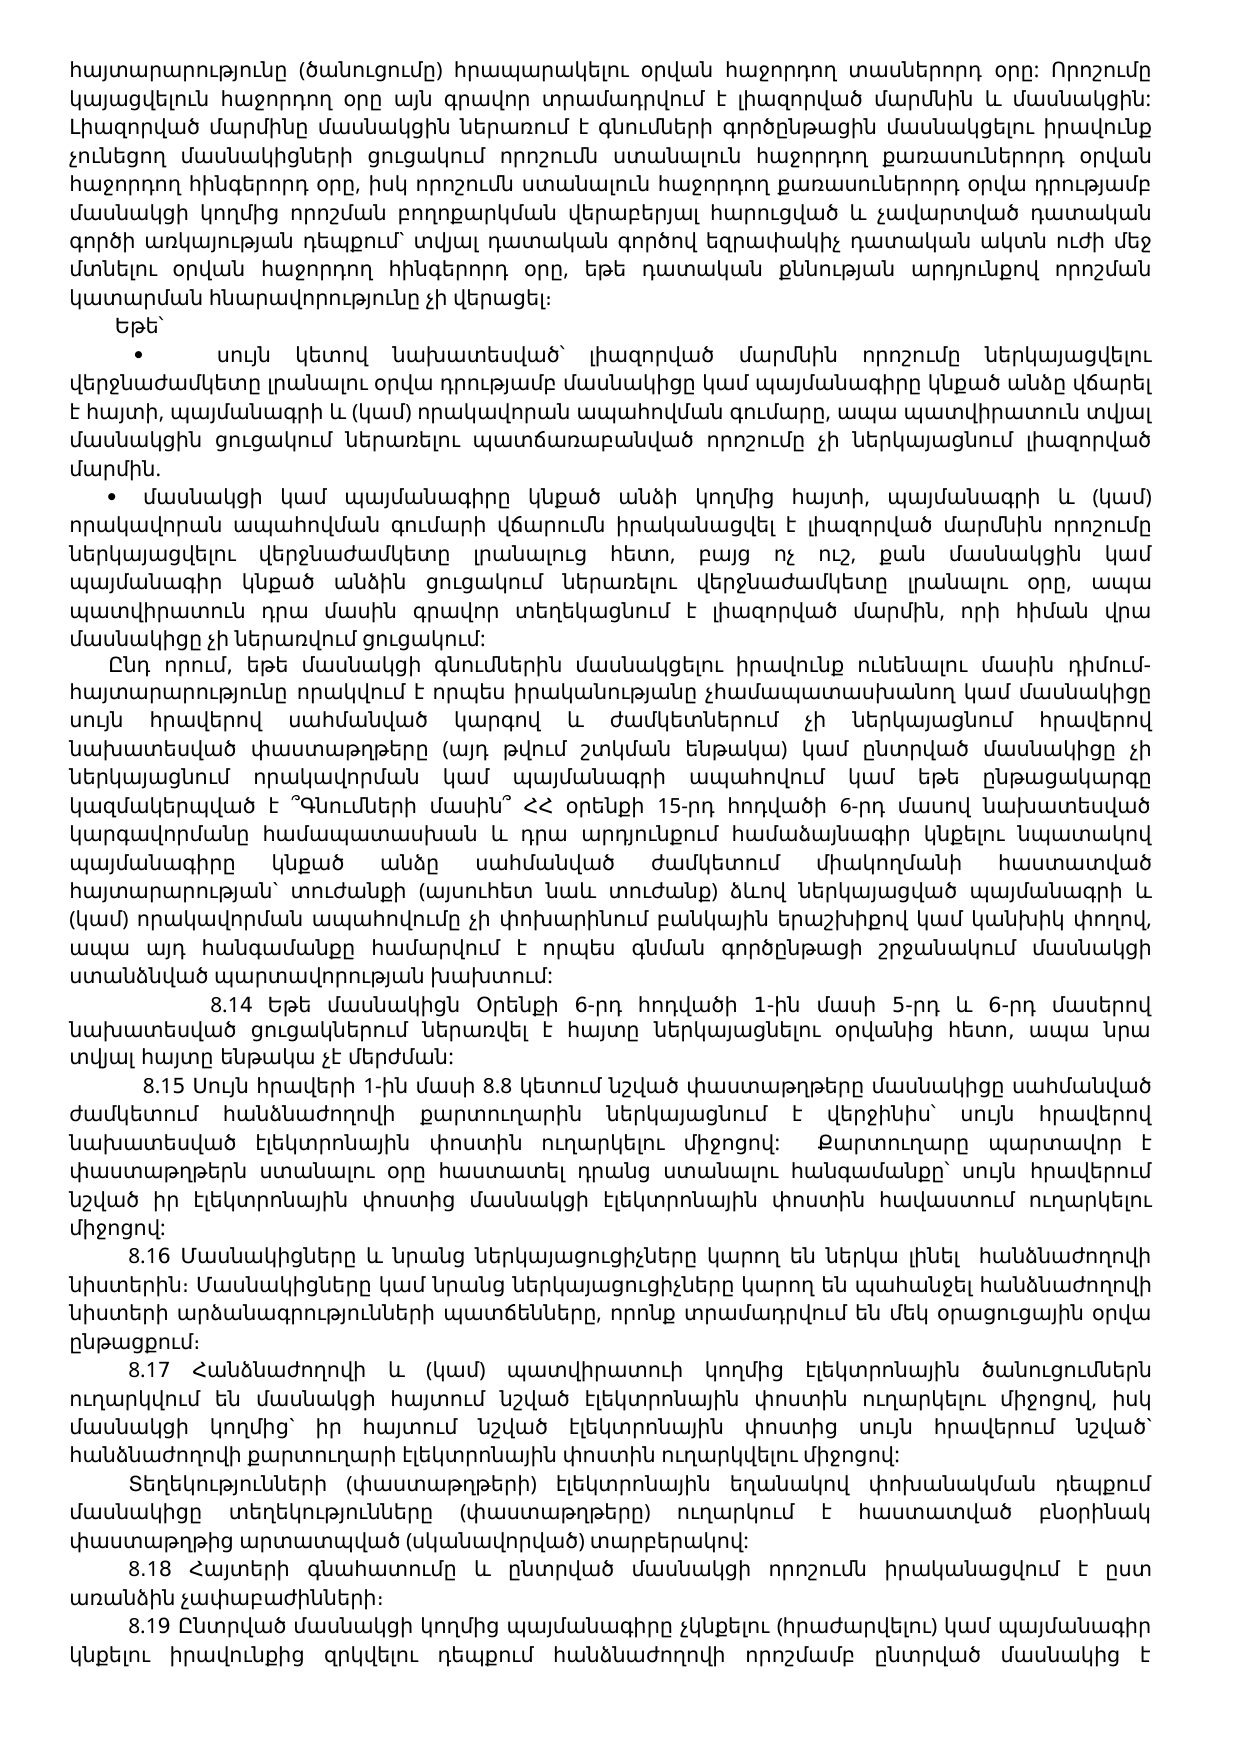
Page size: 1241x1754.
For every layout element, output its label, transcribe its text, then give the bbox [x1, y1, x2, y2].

text 8.15 Սույն հրավերի 1-ին մասի 8.8 կետում նշված փաստաթղթերը մասնակիցը սահմանված ժամկետում հանձնաժողովի քարտուղարին ներկայացնում է վերջինիս՝ սույն հրավերով նախատեսված էլեկտրոնային փոստին ուղարկելու միջոցով: Քարտուղարը պարտավոր է փաստաթղթերն ստանալու օրը հաստատել դրանց ստանալու հանգամանքը՝ սույն հրավերում նշված իր էլեկտրոնային փոստից մասնակցի էլեկտրոնային փոստին հավաստում ուղարկելու միջոցով: [69, 1071, 1152, 1242]
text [69, 1611, 1152, 1668]
text 8.18 Հայտերի գնահատումը և ընտրված մասնակցի որոշումն իրականացվում է ըստ առանձին չափաբաժինների։ [69, 1554, 1152, 1611]
text Ընդ որում, եթե մասնակցի գնումներին մասնակցելու իրավունք ունենալու մասին դիմում-հայտարարությունը որակվում է որպես իրականությանը չհամապատասխանող կամ մասնակիցը սույն հրավերով սահմանված կարգով և ժամկետներում չի ներկայացնում հրավերով նախատեսված փաստաթղթերը (այդ թվում շտկման ենթակա) կամ ընտրված մասնակիցը չի ներկայացնում որակավորման կամ պայմանագրի ապահովում կամ եթե ընթացակարգը կազմակերպված է ՞Գնումների մասին՞ ՀՀ օրենքի 15-րդ հոդվածի 6-րդ մասով նախատեսված կարգավորմանը համապատասխան և դրա արդյունքում համաձայնագիր կնքելու նպատակով պայմանագիրը կնքած անձը սահմանված ժամկետում միակողմանի հաստատված հայտարարության` տուժանքի (այսուհետ նաև տուժանք) ձևով ներկայացված պայմանագրի և (կամ) որակավորման ապահովումը չի փոխարինում բանկային երաշխիքով կամ կանխիկ փողով, ապա այդ հանգամանքը համարվում է որպես գնման գործընթացի շրջանակում մասնակցի ստանձնված պարտավորության խախտում: [69, 653, 1152, 990]
text 8.14 Եթե մասնակիցն Օրենքի 6-րդ հոդվածի 1-ին մասի 5-րդ և 6-րդ մասերով նախատեսված ցուցակներում ներառվել է հայտը ներկայացնելու օրվանից հետո, ապա նրա տվյալ հայտը ենթակա չէ մերժման: [69, 990, 1152, 1071]
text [69, 56, 1152, 311]
list մասնակցի կամ պայմանագիրը կնքած անձի կողմից հայտի, պայմանագրի և (կամ) որակավորան ապահովման գումարի վճարումն իրականացվել է լիազորված մարմնին որոշումը ներկայացվելու վերջնաժամկետը լրանալուց հետո, բայց ոչ ուշ, քան մասնակցին կամ պայմանագիր կնքած անձին ցուցակում ներառելու վերջնաժամկետը լրանալու օրը, ապա պատվիրատուն դրա մասին գրավոր տեղեկացնում է լիազորված մարմին, որի հիման վրա մասնակիցը չի ներառվում ցուցակում: [69, 482, 1152, 653]
text Տեղեկությունների (փաստաթղթերի) էլեկտրոնային եղանակով փոխանակման դեպքում մասնակիցը տեղեկությունները (փաստաթղթերը) ուղարկում է հաստատված բնօրինակ փաստաթղթից արտատպված (սկանավորված) տարբերակով: [69, 1469, 1152, 1554]
text 8.17 Հանձնաժողովի և (կամ) պատվիրատուի կողմից էլեկտրոնային ծանուցումներն ուղարկվում են մասնակցի հայտում նշված էլեկտրոնային փոստին ուղարկելու միջոցով, իսկ մասնակցի կողմից` իր հայտում նշված էլեկտրոնային փոստից սույն հրավերում նշված` հանձնաժողովի քարտուղարի էլեկտրոնային փոստին ուղարկվելու միջոցով: [69, 1355, 1152, 1469]
text Եթե՝ [69, 311, 1152, 340]
list սույն կետով նախատեսված՝ լիազորված մարմնին որոշումը ներկայացվելու վերջնաժամկետը լրանալու օրվա դրությամբ մասնակիցը կամ պայմանագիրը կնքած անձը վճարել է հայտի, պայմանագրի և (կամ) որակավորան ապահովման գումարը, ապա պատվիրատուն տվյալ մասնակցին ցուցակում ներառելու պատճառաբանված որոշումը չի ներկայացնում լիազորված մարմին. [69, 340, 1152, 482]
text 8.16 Մասնակիցները և նրանց ներկայացուցիչները կարող են ներկա լինել հանձնաժողովի նիստերին։ Մասնակիցները կամ նրանց ներկայացուցիչները կարող են պահանջել հանձնաժողովի նիստերի արձանագրությունների պատճենները, որոնք տրամադրվում են մեկ օրացուցային օրվա ընթացքում։ [69, 1242, 1152, 1355]
